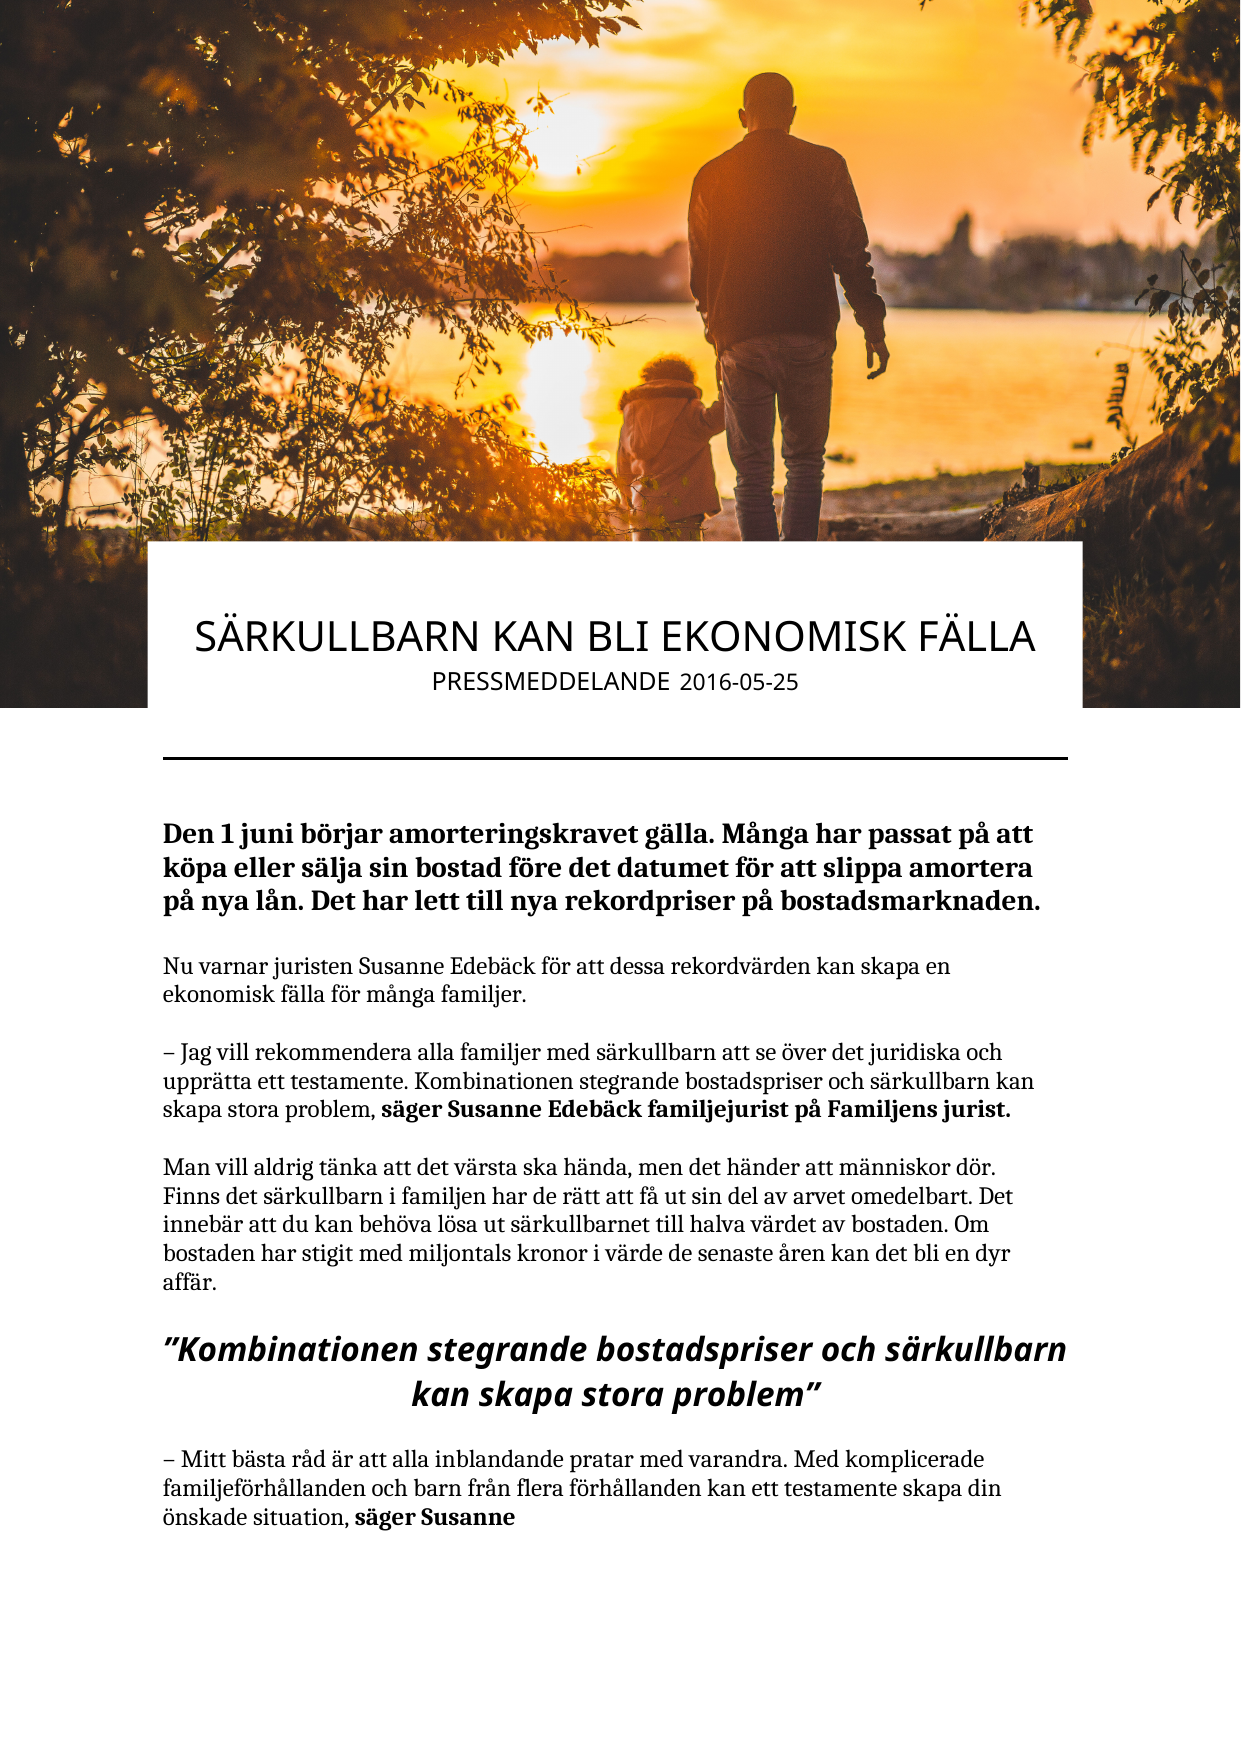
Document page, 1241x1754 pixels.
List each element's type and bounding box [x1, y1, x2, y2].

picture [0, 0, 1241, 708]
